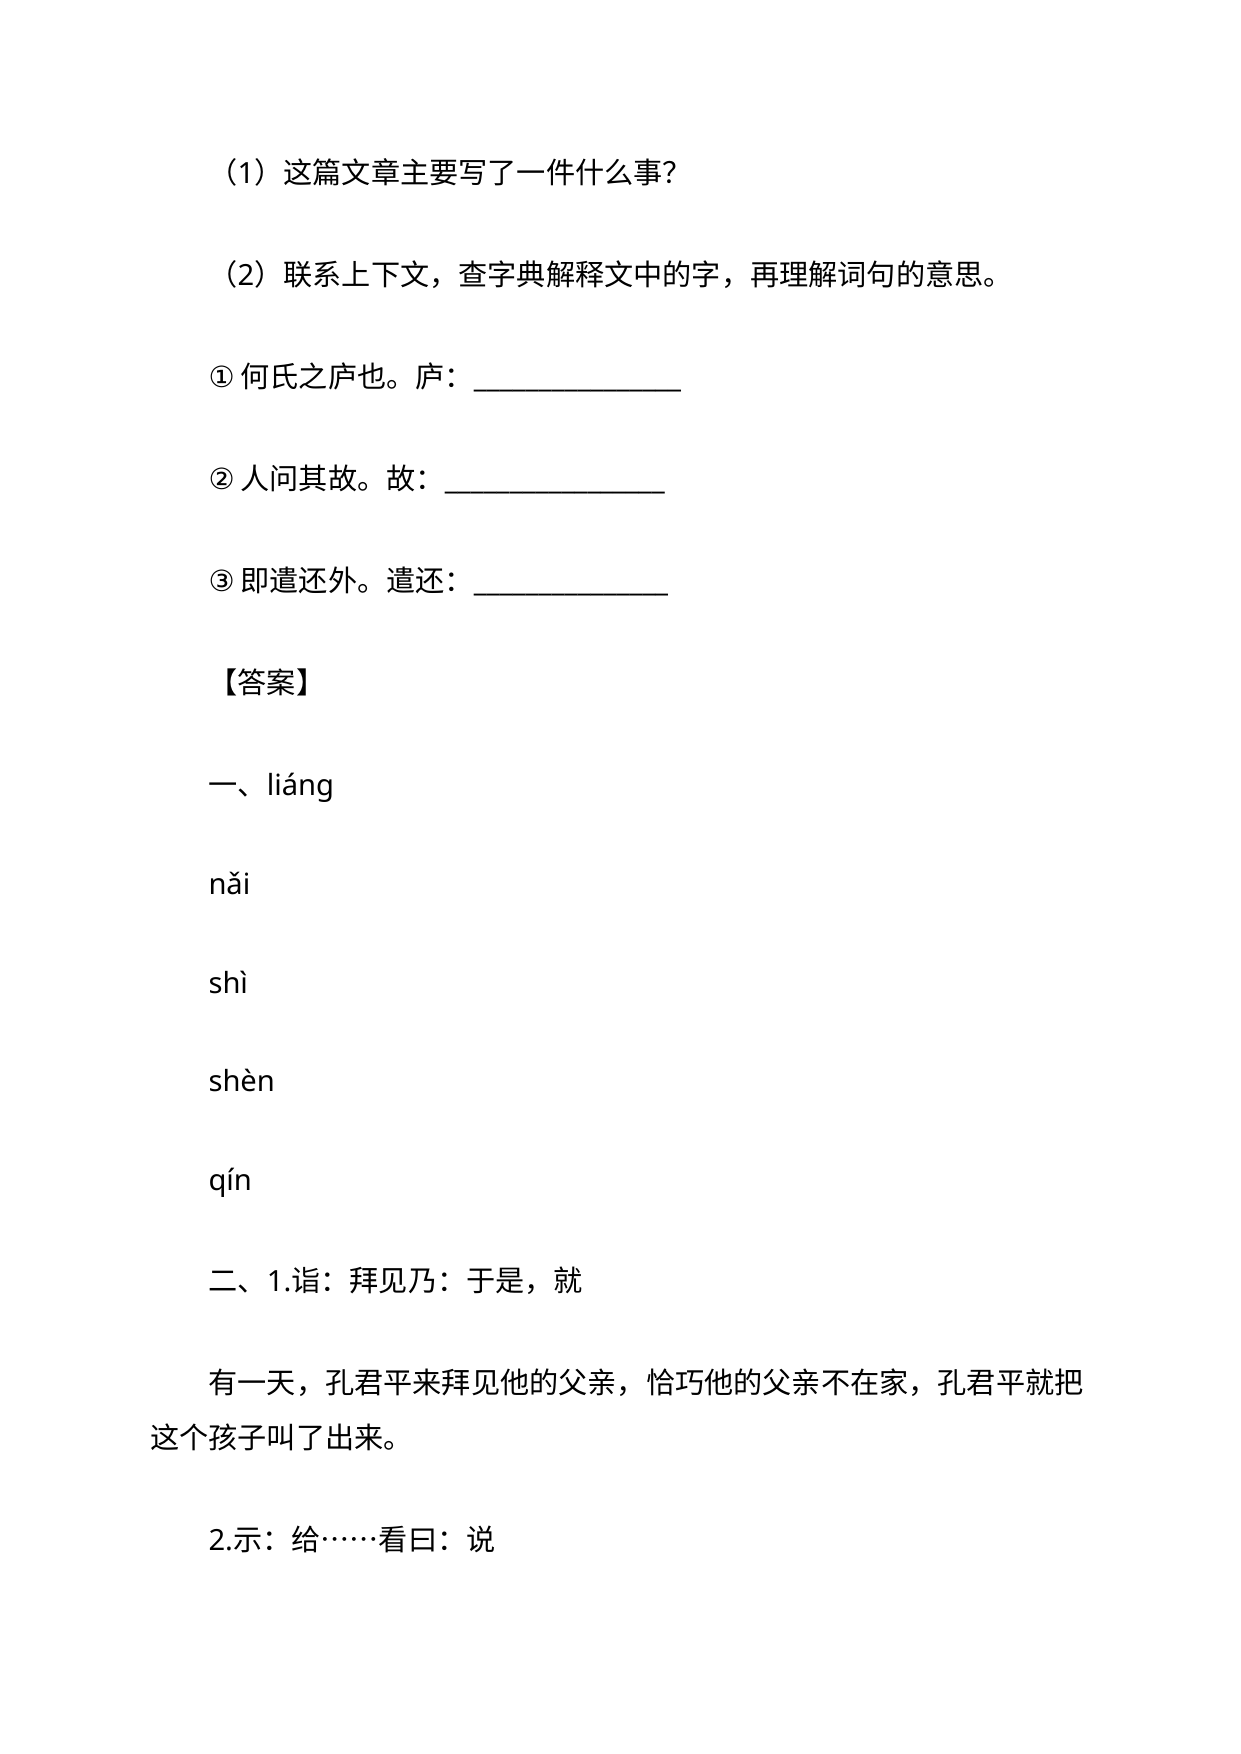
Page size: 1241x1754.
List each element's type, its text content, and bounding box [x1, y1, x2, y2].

text 二、1.诣：拜见乃：于是，就 [150, 1257, 1090, 1300]
text 一、liánɡ [150, 762, 1090, 804]
text 有一天，孔君平来拜见他的父亲，恰巧他的父亲不在家，孔君平就把这个孩子叫了出来。 [150, 1359, 1090, 1457]
text 【答案】 [150, 660, 1090, 702]
text （2）联系上下文，查字典解释文中的字，再理解词句的意思。 [150, 252, 1090, 294]
text ②人问其故。故：_________________ [150, 456, 1090, 498]
text ③即遣还外。遣还：_______________ [150, 558, 1090, 600]
text qín [150, 1159, 1090, 1199]
text nǎi [150, 864, 1090, 903]
text shèn [150, 1061, 1090, 1100]
text 2.示：给……看曰：说 [150, 1516, 1090, 1558]
text （1）这篇文章主要写了一件什么事？ [150, 150, 1090, 192]
text shì [150, 962, 1090, 1002]
text ①何氏之庐也。庐：________________ [150, 354, 1090, 396]
